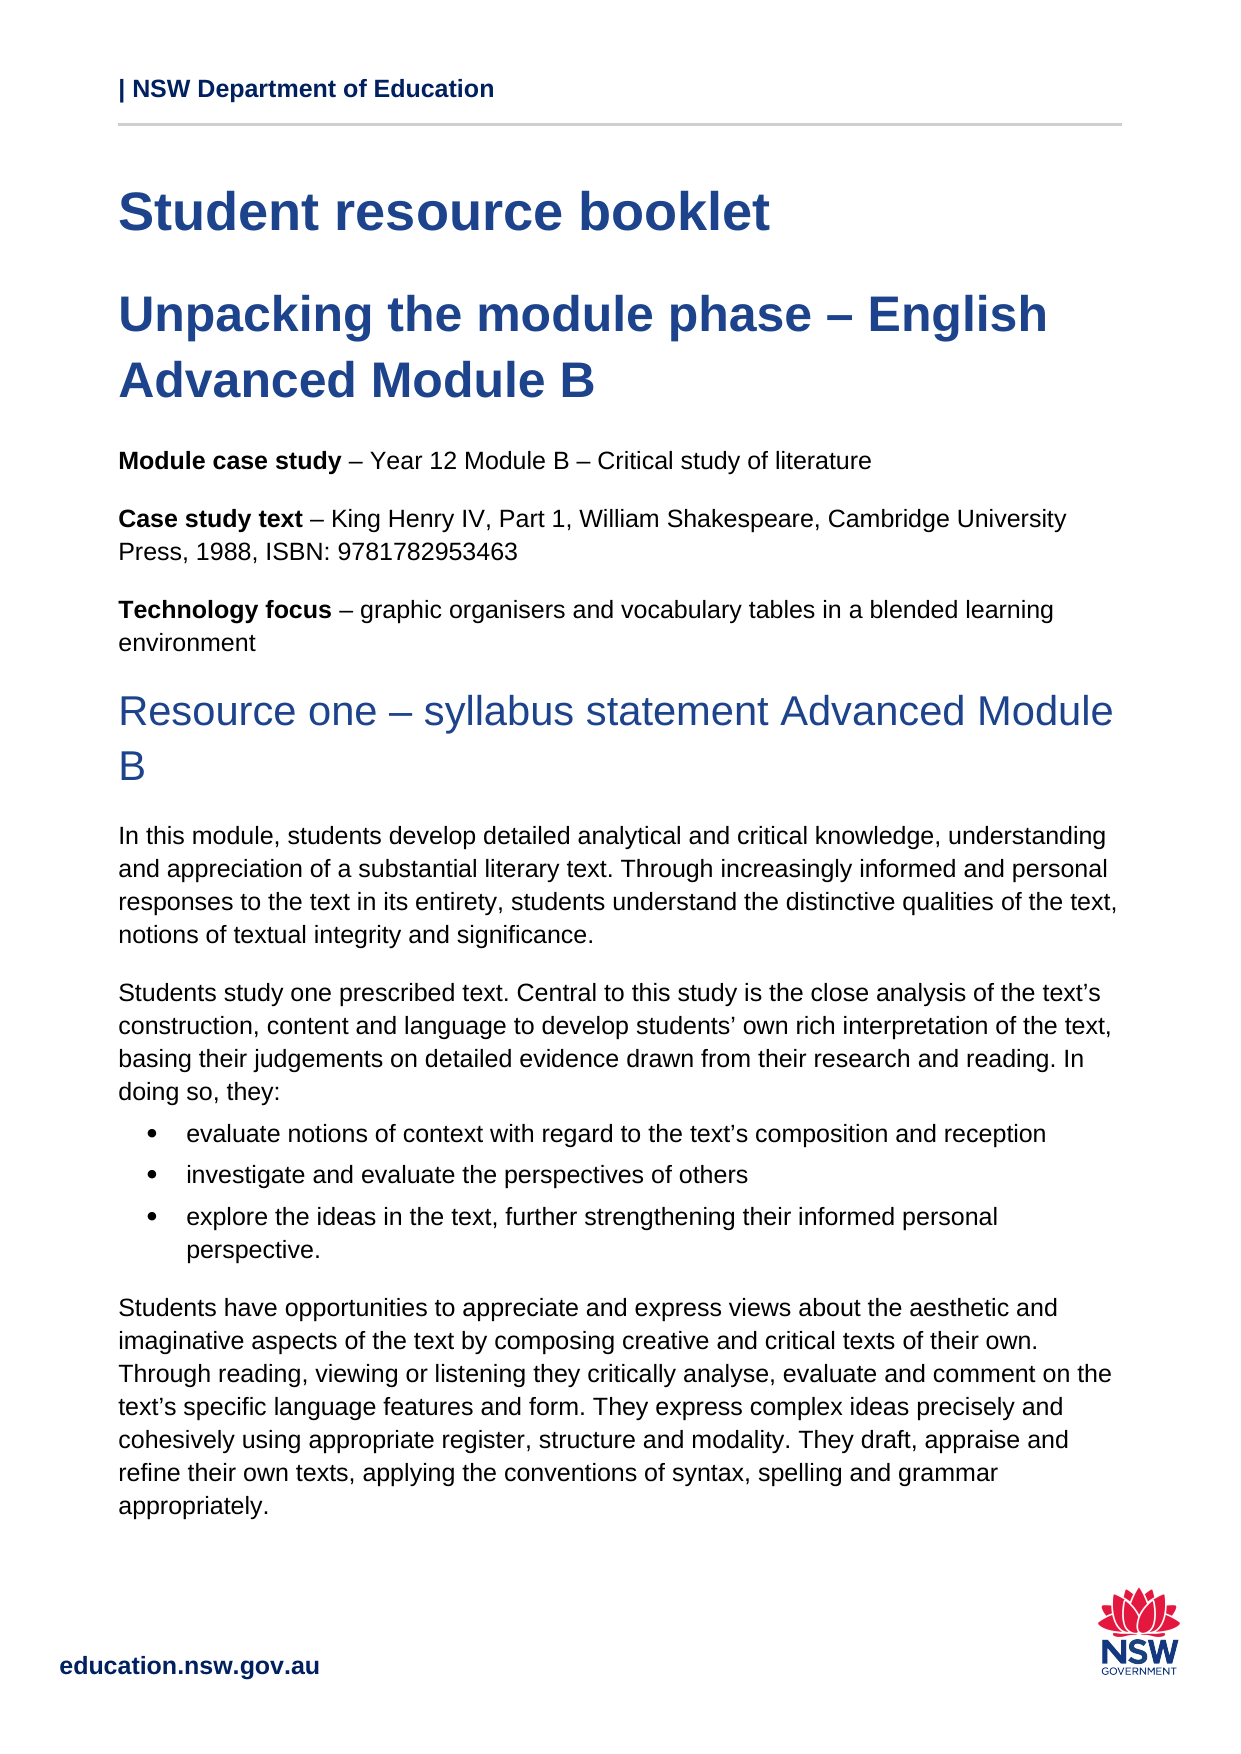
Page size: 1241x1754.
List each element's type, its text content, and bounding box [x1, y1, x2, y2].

text Technology focus – graphic organisers and vocabulary tables in a blended learning environment [118, 595, 1122, 657]
subtitle Student resource booklet [118, 180, 1122, 242]
text Case study text – King Henry IV, Part 1, William Shakespeare, Cambridge University Press, 1988, ISBN: 9781782953463 [118, 504, 1122, 566]
picture [1097, 1586, 1181, 1675]
text Students study one prescribed text. Central to this study is the close analysis of the text’s construction, content and language to develop students’ own rich interpretation of the text, basing their judgements on detailed evidence drawn from their research and reading. In doing so, they: [118, 978, 1122, 1106]
list explore the ideas in the text, further strengthening their informed personal perspective. [148, 1202, 1122, 1263]
list evaluate notions of context with regard to the text’s composition and reception [148, 1119, 1122, 1148]
list investigate and evaluate the perspectives of others [148, 1160, 1122, 1189]
text In this module, students develop detailed analytical and critical knowledge, understanding and appreciation of a substantial literary text. Through increasingly informed and personal responses to the text in its entirety, students understand the distinctive qualities of the text, notions of textual integrity and significance. [118, 821, 1122, 949]
text Students have opportunities to appreciate and express views about the aesthetic and imaginative aspects of the text by composing creative and critical texts of their own. Through reading, viewing or listening they critically analyse, evaluate and comment on the text’s specific language features and form. They express complex ideas precisely and cohesively using appropriate register, structure and modality. They draft, appraise and refine their own texts, applying the conventions of syntax, spelling and grammar appropriately. [118, 1293, 1122, 1520]
text Module case study – Year 12 Module B – Critical study of literature [118, 446, 1122, 475]
subtitle Resource one – syllabus statement Advanced Module B [118, 686, 1122, 789]
subtitle Unpacking the module phase – English Advanced Module B [118, 285, 1122, 408]
